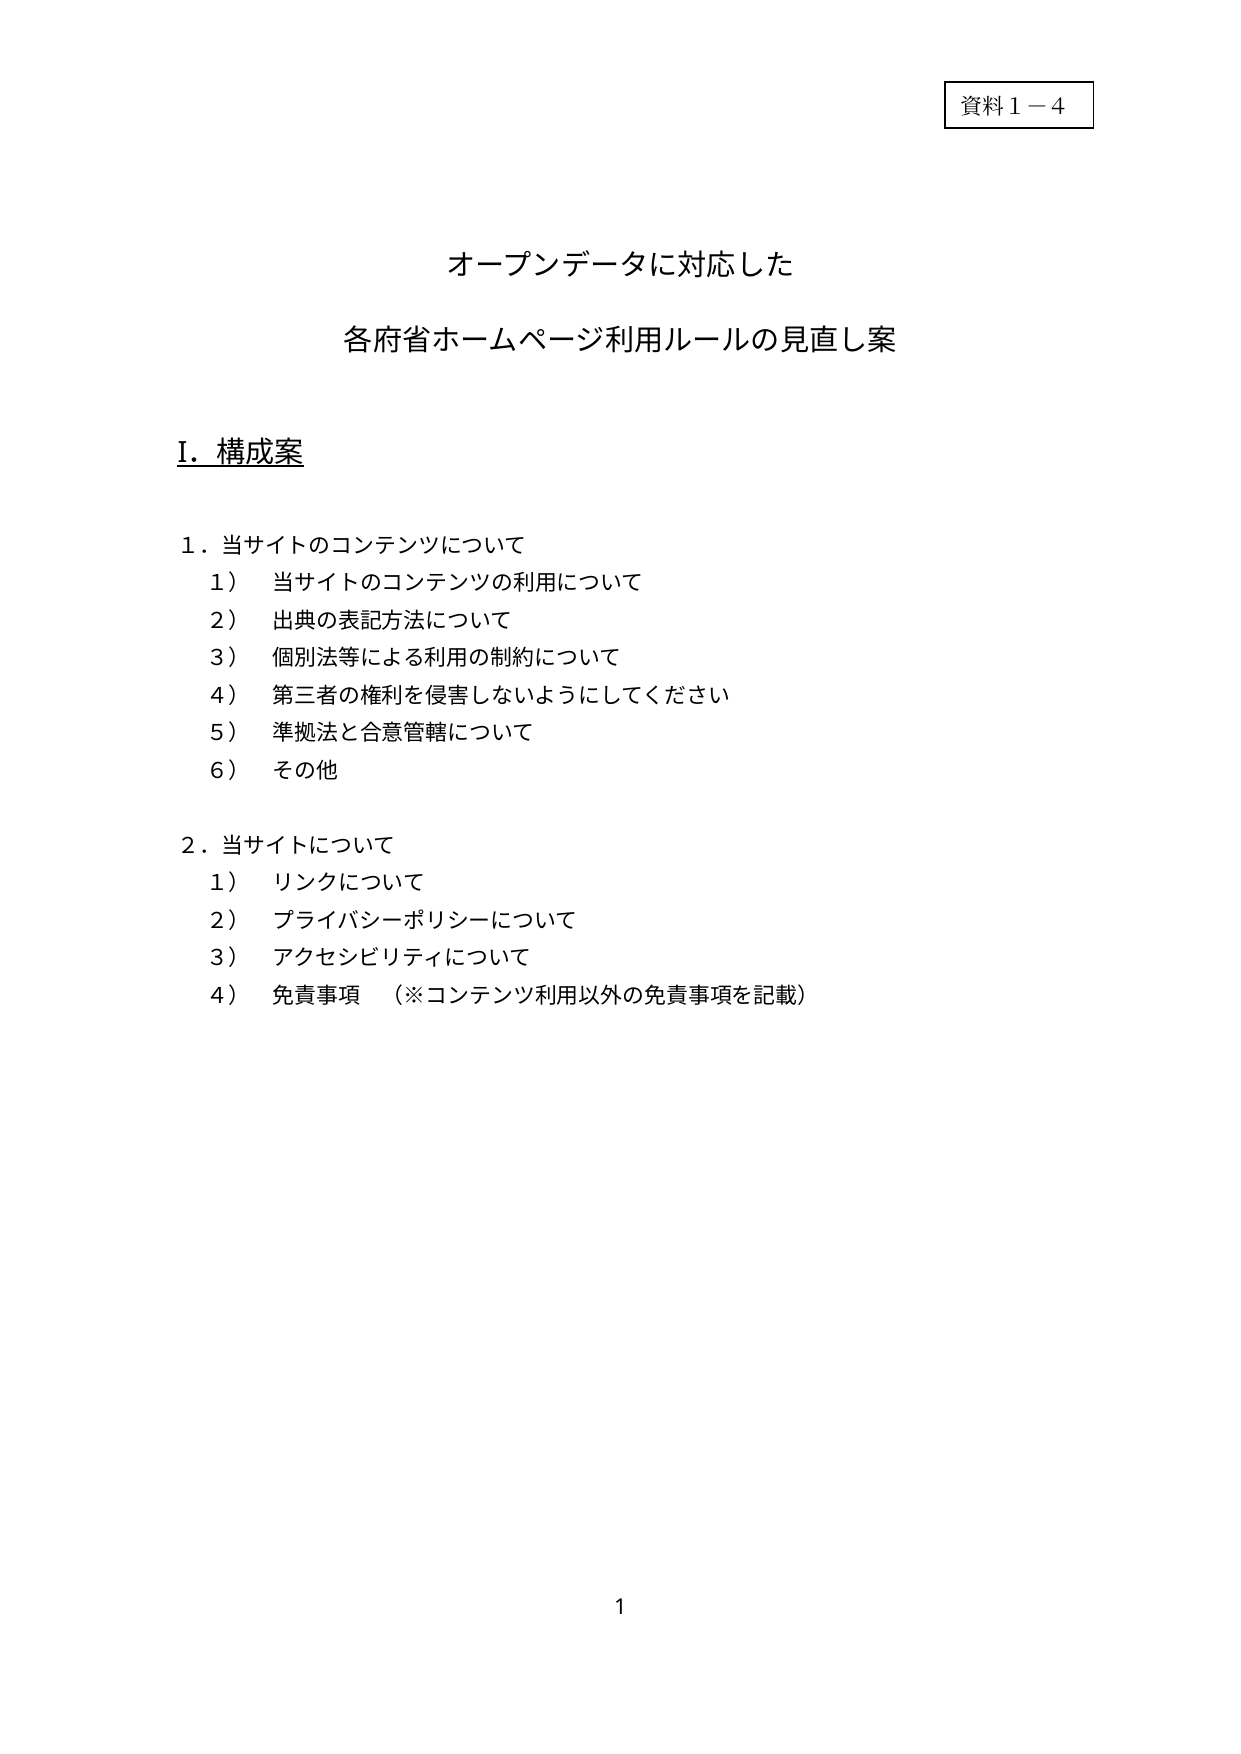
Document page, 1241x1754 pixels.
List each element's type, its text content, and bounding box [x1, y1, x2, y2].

text １） 当サイトのコンテンツの利用について [207, 562, 1063, 600]
text ５） 準拠法と合意管轄について [207, 712, 1063, 750]
text ２） 出典の表記方法について [207, 600, 1063, 637]
text １） リンクについて [207, 862, 1063, 900]
text １．当サイトのコンテンツについて [177, 525, 1063, 562]
text ４） 第三者の権利を侵害しないようにしてください [207, 675, 1063, 712]
text I．構成案 [177, 412, 1063, 487]
text ２） プライバシーポリシーについて [207, 900, 1063, 937]
text ３） 個別法等による利用の制約について [207, 637, 1063, 675]
text ３） アクセシビリティについて [207, 937, 1063, 975]
text ４） 免責事項 （※コンテンツ利用以外の免責事項を記載） [207, 975, 1063, 1012]
text ２．当サイトについて [177, 825, 1063, 862]
text 各府省ホームページ利用ルールの見直し案 [177, 300, 1063, 375]
text ６） その他 [207, 750, 1063, 787]
text オープンデータに対応した [177, 225, 1063, 300]
